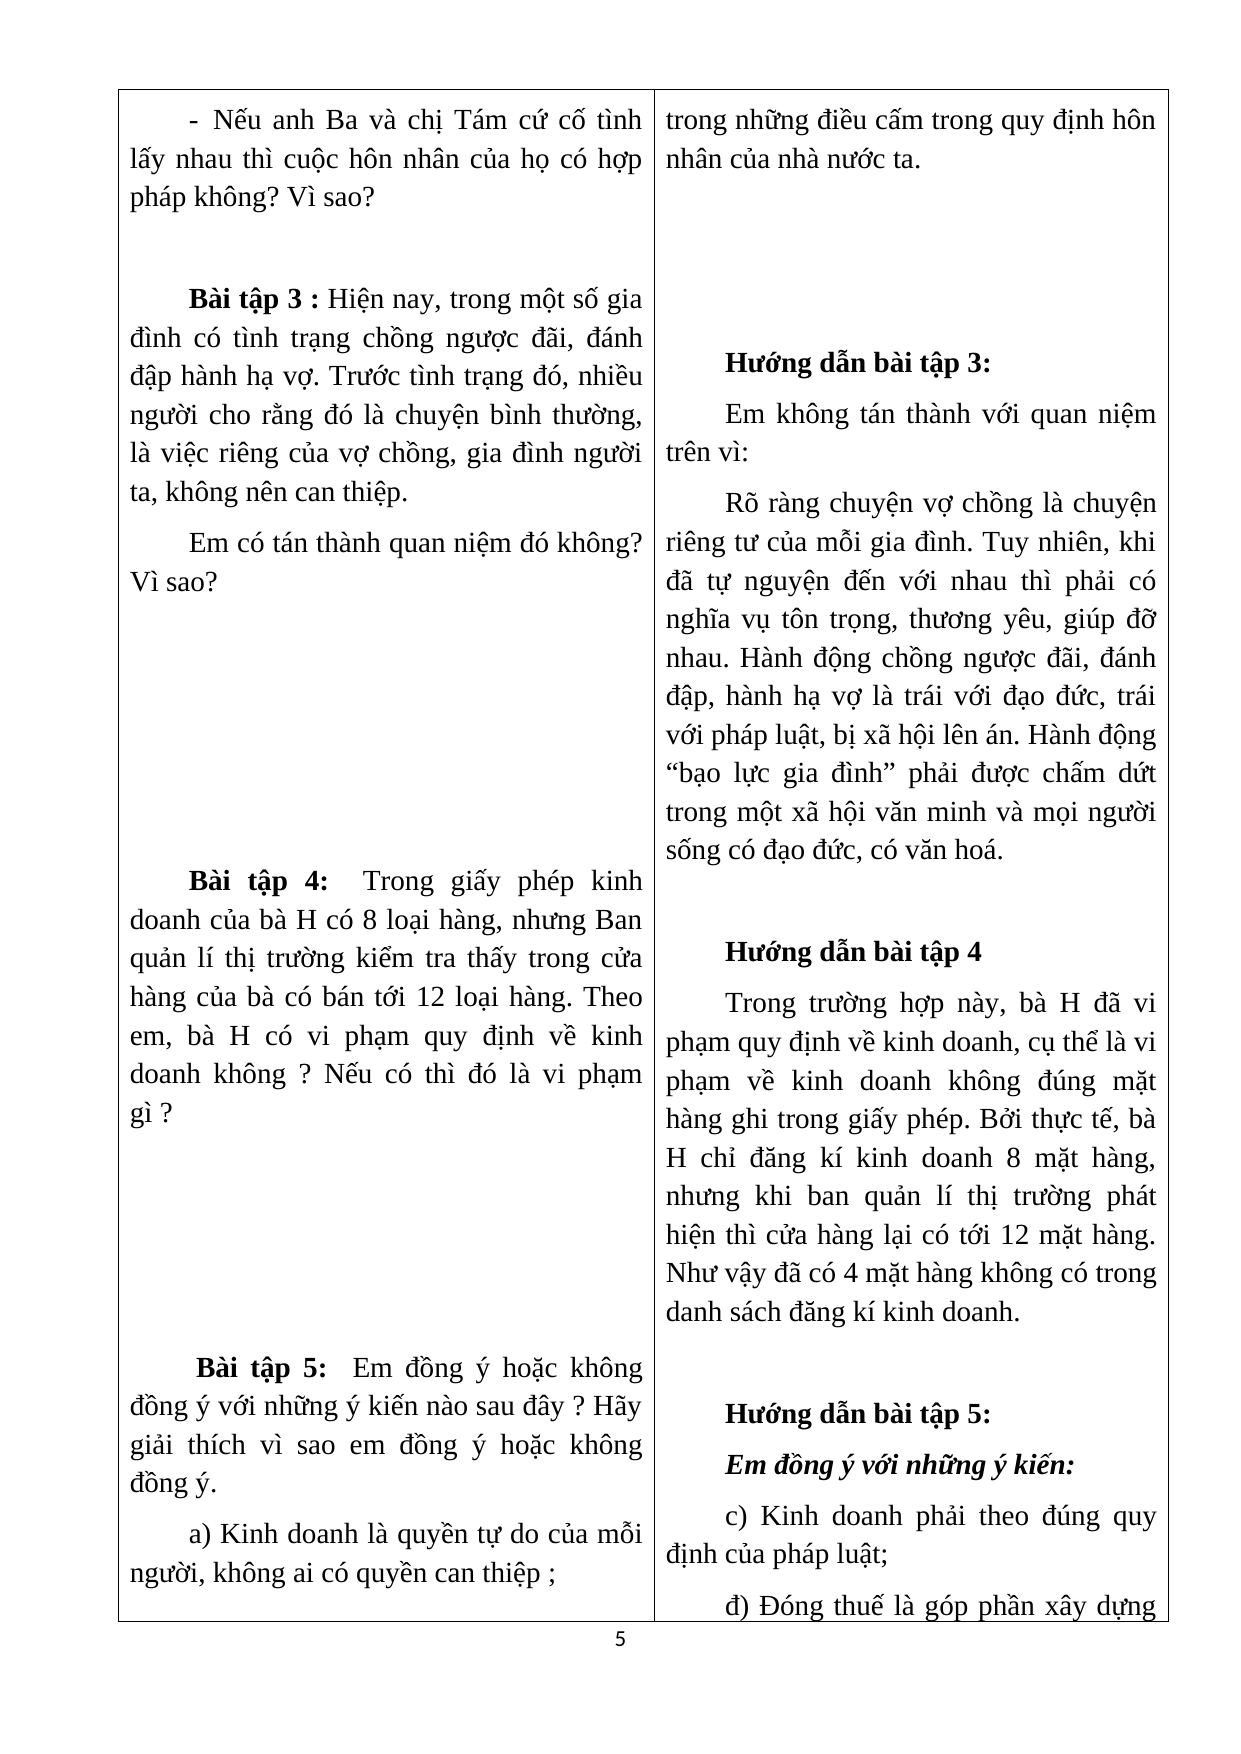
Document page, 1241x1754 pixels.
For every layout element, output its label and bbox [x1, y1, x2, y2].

table_header [119, 90, 654, 1621]
table_header [655, 90, 1168, 1621]
